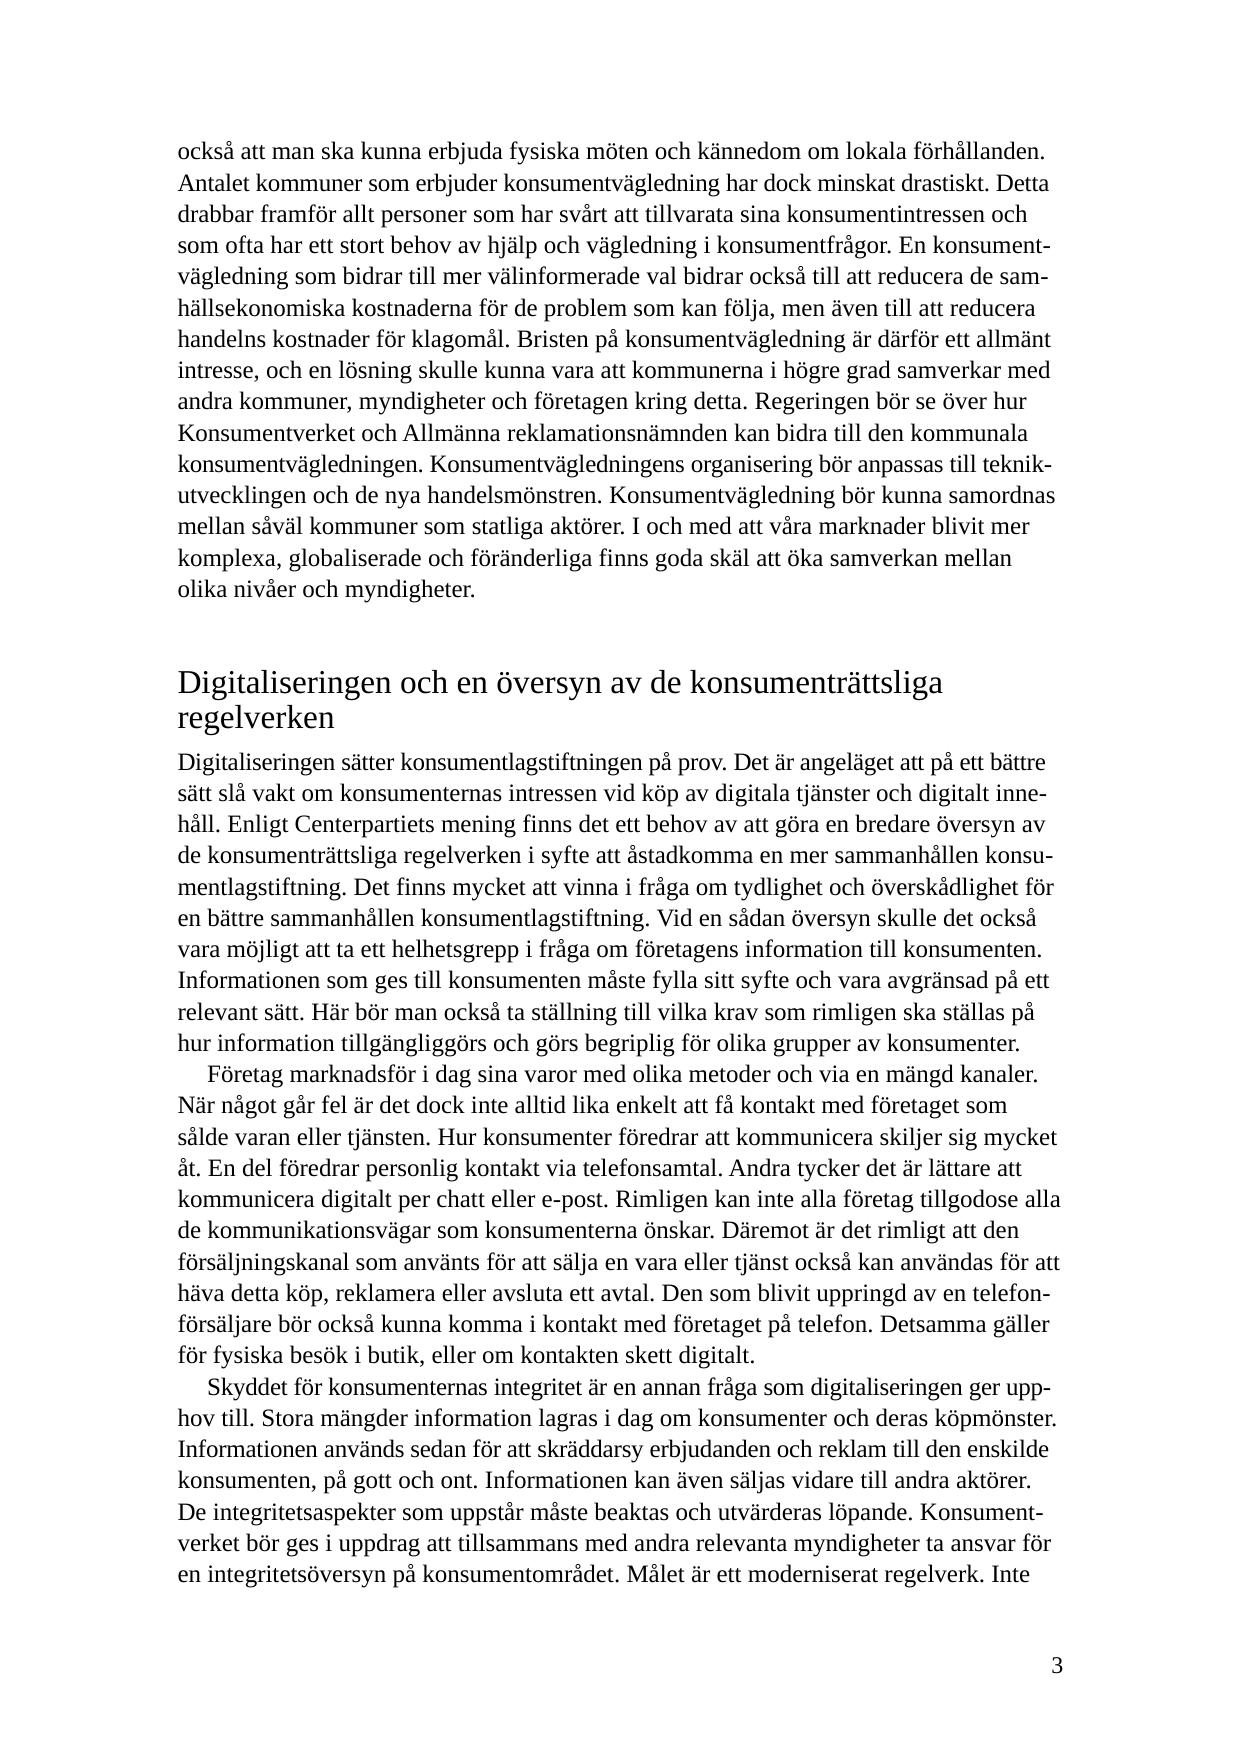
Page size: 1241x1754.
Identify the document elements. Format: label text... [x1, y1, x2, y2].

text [177, 1369, 1063, 1588]
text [177, 134, 1063, 603]
text Digitaliseringen sätter konsumentlagstiftningen på prov. Det är angeläget att på ett bättre sätt slå vakt om konsumenternas intressen vid köp av digitala tjänster och digitalt innehåll. Enligt Centerpartiets mening finns det ett behov av att göra en bredare översyn av de konsumenträttsliga regelverken i syfte att åstadkomma en mer sammanhållen konsumentlagstiftning. Det finns mycket att vinna i fråga om tydlighet och överskådlighet för en bättre sammanhållen konsumentlagstiftning. Vid en sådan översyn skulle det också vara möjligt att ta ett helhetsgrepp i fråga om företagens information till konsumenten. Informationen som ges till konsumenten måste fylla sitt syfte och vara avgränsad på ett relevant sätt. Här bör man också ta ställning till vilka krav som rimligen ska ställas på hur information tillgängliggörs och görs begriplig för olika grupper av konsumenter. [177, 744, 1063, 1057]
subtitle Digitaliseringen och en översyn av de konsumenträttsliga regelverken [177, 665, 1063, 736]
text Företag marknadsför i dag sina varor med olika metoder och via en mängd kanaler. När något går fel är det dock inte alltid lika enkelt att få kontakt med företaget som sålde varan eller tjänsten. Hur konsumenter föredrar att kommunicera skiljer sig mycket åt. En del föredrar personlig kontakt via telefonsamtal. Andra tycker det är lättare att kommunicera digitalt per chatt eller e-post. Rimligen kan inte alla företag tillgodose alla de kommunikationsvägar som konsumenterna önskar. Däremot är det rimligt att den försäljningskanal som använts för att sälja en vara eller tjänst också kan användas för att häva detta köp, reklamera eller avsluta ett avtal. Den som blivit uppringd av en telefonförsäljare bör också kunna komma i kontakt med företaget på telefon. Detsamma gäller för fysiska besök i butik, eller om kontakten skett digitalt. [177, 1057, 1063, 1369]
